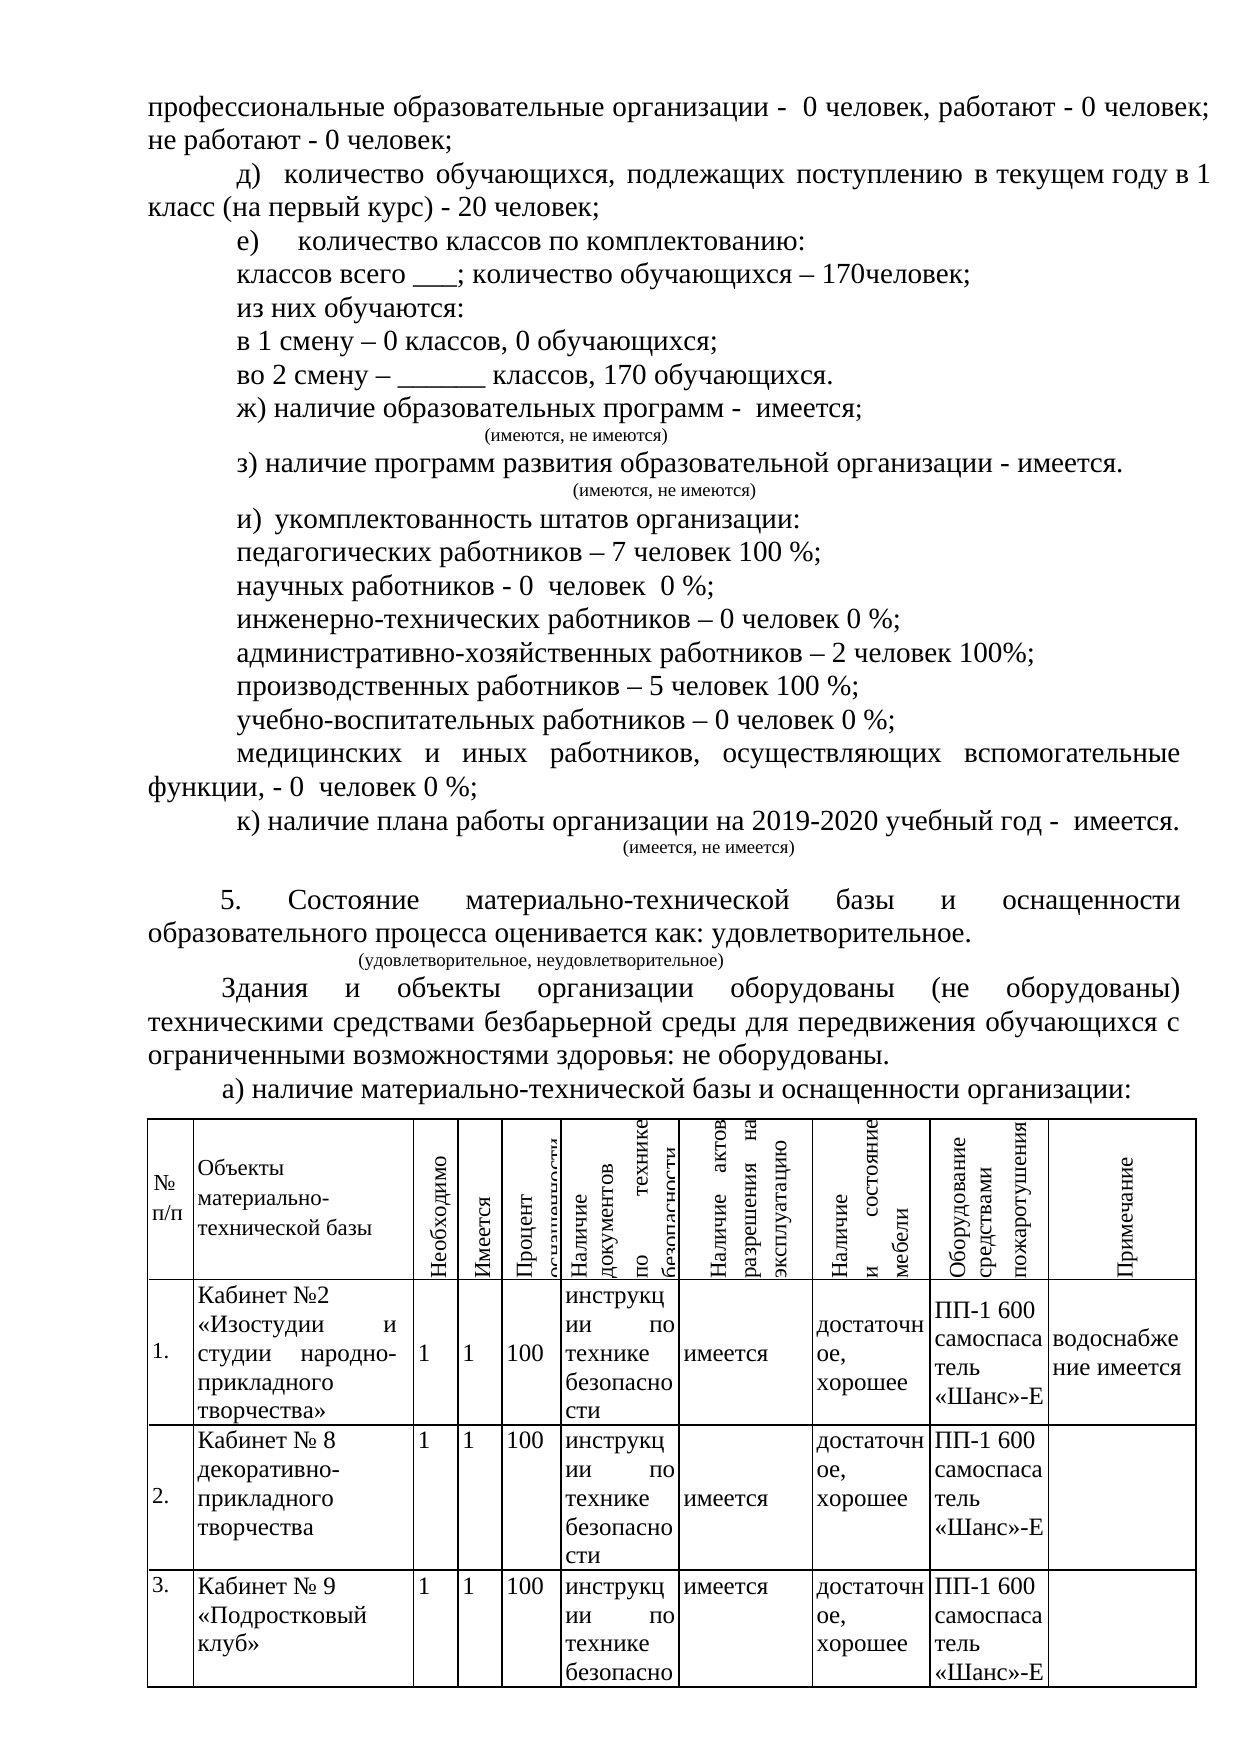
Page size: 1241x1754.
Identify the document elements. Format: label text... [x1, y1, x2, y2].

table_cell имеется [680, 1280, 812, 1424]
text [148, 89, 1211, 156]
text инженерно-технических работников – 0 человек 0 %; [148, 601, 1181, 635]
table_cell 100 [503, 1571, 560, 1686]
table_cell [194, 1571, 413, 1686]
table_cell инструкции по технике безопасности [562, 1280, 678, 1424]
table_header Необходимо [414, 1120, 457, 1279]
table_cell Кабинет №2 «Изостудии и студии народно-прикладного творчества» [194, 1280, 413, 1424]
text медицинских и иных работников, осуществляющих вспомогательные функции, - 0 человек 0 %; [148, 736, 1181, 803]
text е) количество классов по комплектованию: [148, 223, 1211, 256]
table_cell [931, 1571, 1048, 1686]
table_header Имеется [459, 1120, 501, 1279]
table_header Процент оснащенности [503, 1120, 560, 1279]
table_cell 1 [414, 1426, 457, 1569]
text во 2 смену – ______ классов, 170 обучающихся. [148, 357, 1181, 391]
text (имеются, не имеются) [148, 424, 1181, 446]
table_cell имеется [680, 1571, 812, 1686]
table_cell ПП-1 600 самоспасатель «Шанс»-Е [931, 1426, 1048, 1569]
table_cell [1049, 1571, 1195, 1686]
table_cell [813, 1571, 929, 1686]
table_header Оборудование средствами пожаротушения [931, 1120, 1048, 1279]
text (удовлетворительное, неудовлетворительное) [148, 949, 1181, 970]
table_cell ПП-1 600 самоспасатель «Шанс»-Е [931, 1280, 1048, 1424]
text а) наличие материально-технической базы и оснащенности организации: [148, 1071, 1172, 1104]
text д) количество обучающихся, подлежащих поступлению в текущем году в 1 класс (на первый курс) - 20 человек; [148, 156, 1211, 223]
text педагогических работников – 7 человек 100 %; [148, 534, 1181, 568]
table_cell 1 [459, 1571, 501, 1686]
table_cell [562, 1571, 678, 1686]
text ж) наличие образовательных программ - имеется; [148, 391, 1181, 424]
text учебно-воспитательных работников – 0 человек 0 %; [148, 702, 1181, 736]
table_cell 100 [503, 1280, 560, 1424]
table_header Наличие документов по технике безопасности [562, 1120, 678, 1279]
table_header Наличие актов разрешения на эксплуатацию [680, 1120, 812, 1279]
table_cell 1 [414, 1571, 457, 1686]
table_cell инструкции по технике безопасности [562, 1426, 678, 1569]
text административно-хозяйственных работников – 2 человек 100%; [148, 635, 1181, 668]
table_header Объекты материально-технической базы [194, 1120, 413, 1279]
table_cell 1 [459, 1280, 501, 1424]
table_cell 1. [148, 1280, 193, 1424]
table_cell Кабинет № 8 декоративно-прикладного творчества [194, 1426, 413, 1569]
text (имеются, не имеются) [148, 479, 1181, 501]
text из них обучаются: [148, 290, 1181, 323]
table_header Примечание [1049, 1120, 1195, 1279]
table_cell достаточное, хорошее [813, 1280, 929, 1424]
text в 1 смену – 0 классов, 0 обучающихся; [148, 323, 1181, 357]
text (имеется, не имеется) [148, 836, 1181, 858]
table_cell 1 [414, 1280, 457, 1424]
table_header № п/п [148, 1120, 193, 1279]
table_cell водоснабжение имеется [1049, 1280, 1195, 1424]
text научных работников - 0 человек 0 %; [148, 568, 1181, 601]
table_cell имеется [680, 1426, 812, 1569]
text Здания и объекты организации оборудованы (не оборудованы) техническими средствами безбарьерной среды для передвижения обучающихся с ограниченными возможностями здоровья: не оборудованы. [148, 970, 1181, 1071]
text 5. Состояние материально-технической базы и оснащенности образовательного процесса оценивается как: удовлетворительное. [148, 882, 1181, 949]
table_cell достаточное, хорошее [813, 1426, 929, 1569]
text и) укомплектованность штатов организации: [148, 501, 1181, 534]
table_cell 2. [148, 1425, 193, 1569]
text з) наличие программ развития образовательной организации - имеется. [148, 446, 1181, 479]
table_cell 1 [459, 1426, 501, 1569]
table_cell 100 [503, 1426, 560, 1569]
table_cell [1049, 1426, 1195, 1569]
table_cell 3. [148, 1570, 193, 1686]
text к) наличие плана работы организации на 2019-2020 учебный год - имеется. [148, 803, 1181, 836]
table_header Наличие и состояние мебели [813, 1120, 929, 1279]
text производственных работников – 5 человек 100 %; [148, 668, 1181, 702]
text классов всего ___; количество обучающихся – 170человек; [148, 256, 1181, 290]
